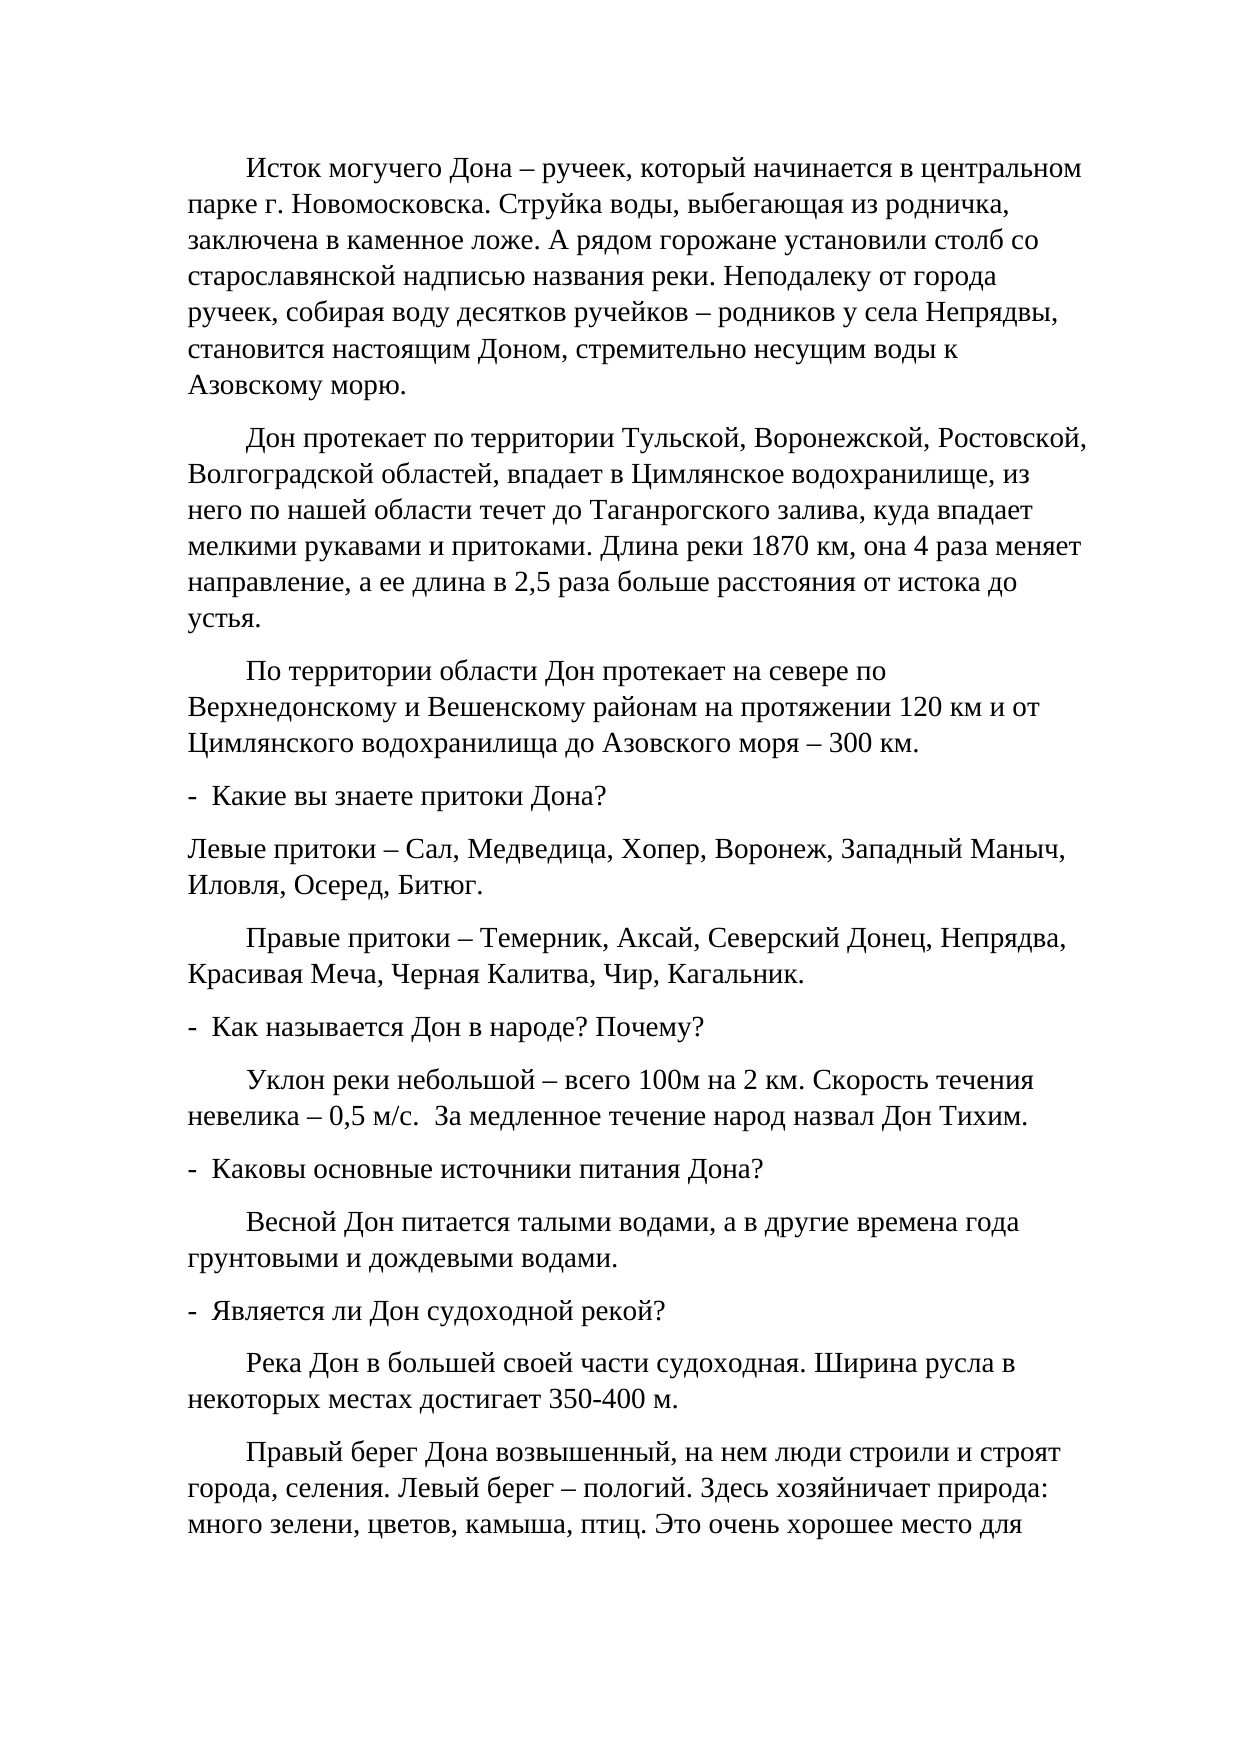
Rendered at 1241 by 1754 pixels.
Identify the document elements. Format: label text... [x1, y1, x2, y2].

text - Какие вы знаете притоки Дона? [187, 778, 1090, 812]
text Дон протекает по территории Тульской, Воронежской, Ростовской, Волгоградской областей, впадает в Цимлянское водохранилище, из него по нашей области течет до Таганрогского залива, куда впадает мелкими рукавами и притоками. Длина реки 1870 км, она 4 раза меняет направление, а ее длина в 2,5 раза больше расстояния от истока до устья. [187, 420, 1090, 634]
text - Является ли Дон судоходной рекой? [187, 1293, 1090, 1326]
text Река Дон в большей своей части судоходная. Ширина русла в некоторых местах достигает 350-400 м. [187, 1345, 1090, 1415]
text - Каковы основные источники питания Дона? [187, 1151, 1090, 1184]
text Левые притоки – Сал, Медведица, Хопер, Воронеж, Западный Маныч, Иловля, Осеред, Битюг. [187, 831, 1090, 901]
text Весной Дон питается талыми водами, а в другие времена года грунтовыми и дождевыми водами. [187, 1204, 1090, 1273]
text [187, 1434, 1090, 1540]
text Уклон реки небольшой – всего 100м на 2 км. Скорость течения невелика – 0,5 м/с. За медленное течение народ назвал Дон Тихим. [187, 1062, 1090, 1132]
text Правые притоки – Темерник, Аксай, Северский Донец, Непрядва, Красивая Меча, Черная Калитва, Чир, Кагальник. [187, 920, 1090, 990]
text По территории области Дон протекает на севере по Верхнедонскому и Вешенскому районам на протяжении 120 км и от Цимлянского водохранилища до Азовского моря – 300 км. [187, 653, 1090, 759]
text - Как называется Дон в народе? Почему? [187, 1009, 1090, 1043]
text Исток могучего Дона – ручеек, который начинается в центральном парке г. Новомосковска. Струйка воды, выбегающая из родничка, заключена в каменное ложе. А рядом горожане установили столб со старославянской надписью названия реки. Неподалеку от города ручеек, собирая воду десятков ручейков – родников у села Непрядвы, становится настоящим Доном, стремительно несущим воды к Азовскому морю. [187, 150, 1090, 400]
